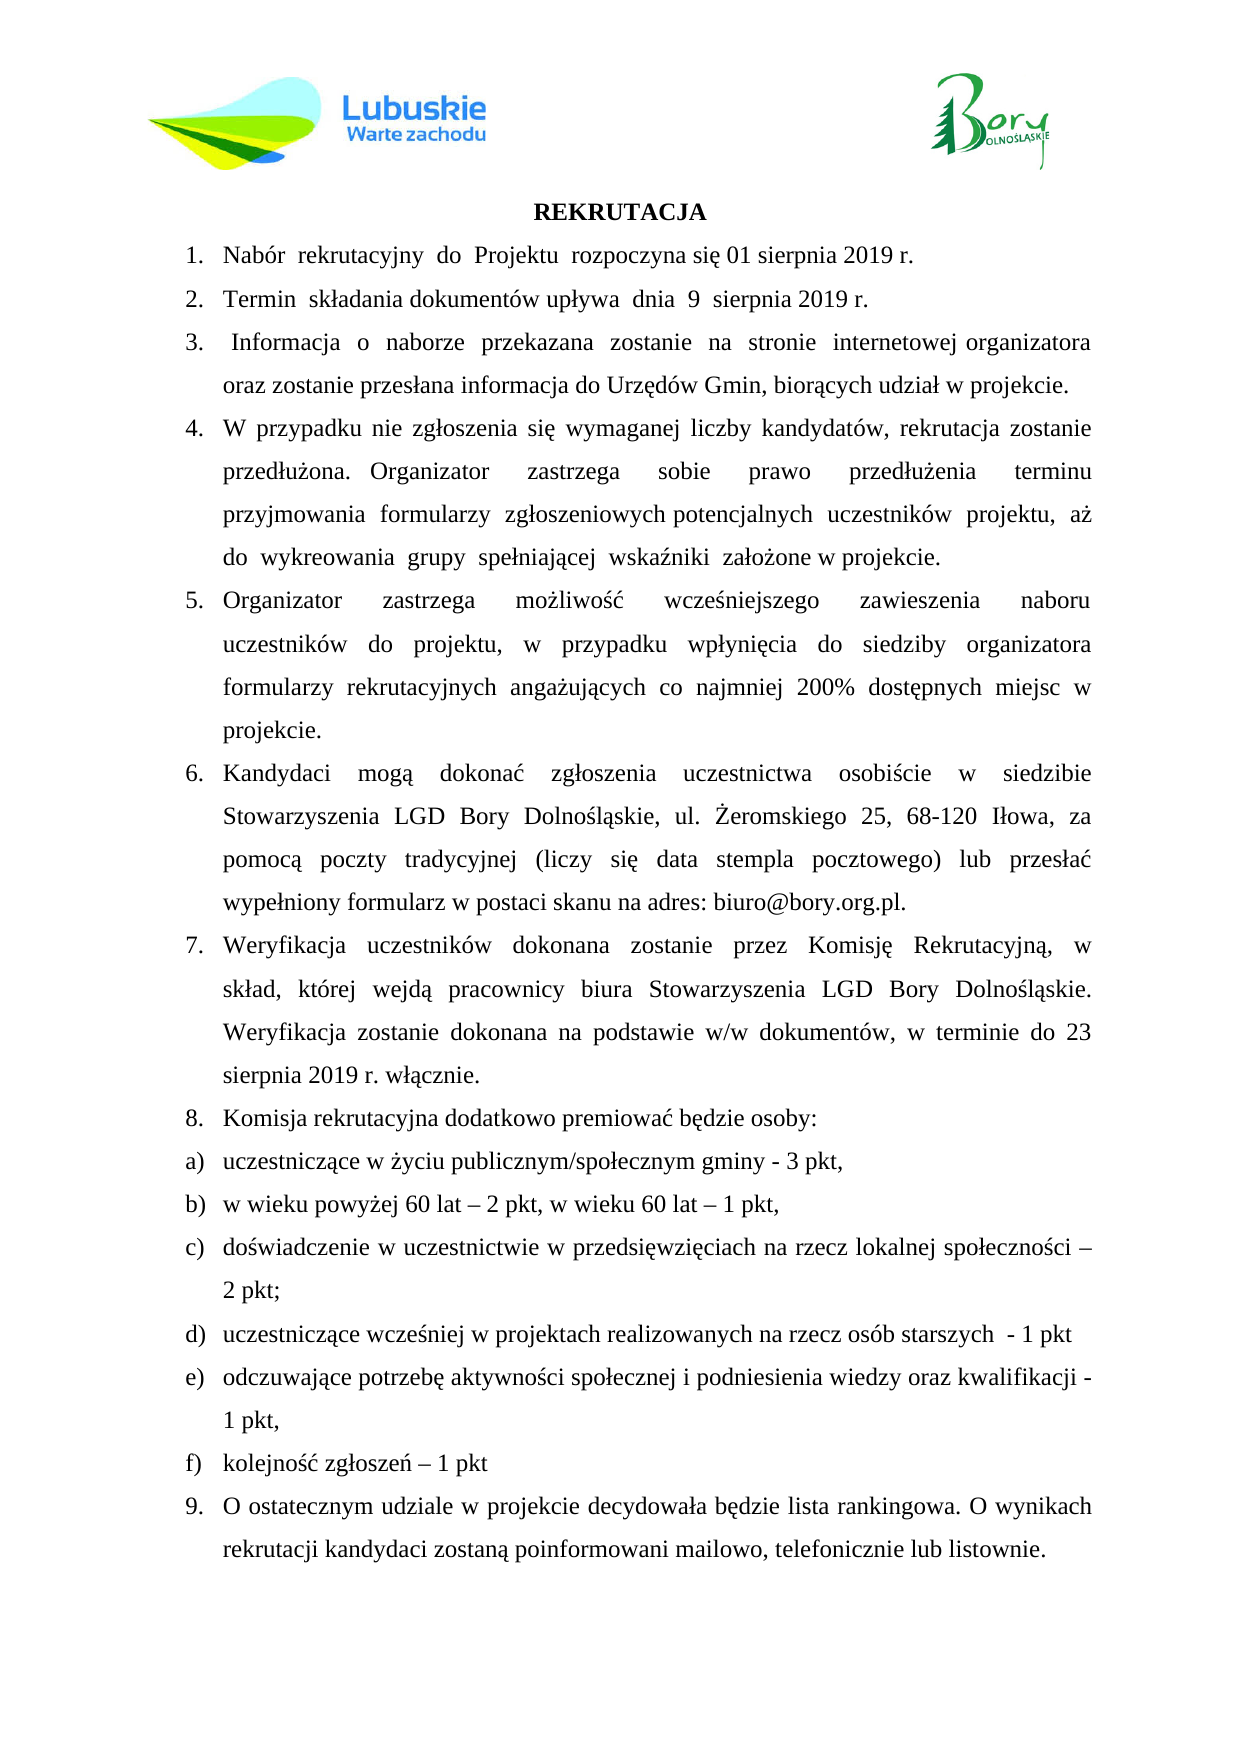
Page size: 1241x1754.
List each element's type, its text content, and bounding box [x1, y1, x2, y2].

list Weryfikacja uczestników dokonana zostanie przez Komisję Rekrutacyjną, w skład, której wejdą pracownicy biura Stowarzyszenia LGD Bory Dolnośląskie. Weryfikacja zostanie dokonana na podstawie w/w dokumentów, w terminie do 23 sierpnia 2019 r. włącznie. [185, 931, 1093, 1089]
text REKRUTACJA [148, 197, 1093, 226]
list O ostatecznym udziale w projekcie decydowała będzie lista rankingowa. O wynikach rekrutacji kandydaci zostaną poinformowani mailowo, telefonicznie lub listownie. [185, 1491, 1093, 1563]
list uczestniczące w życiu publicznym/społecznym gminy - 3 pkt, [185, 1146, 1093, 1175]
list Kandydaci mogą dokonać zgłoszenia uczestnictwa osobiście w siedzibie Stowarzyszenia LGD Bory Dolnośląskie, ul. Żeromskiego 25, 68-120 Iłowa, za pomocą poczty tradycyjnej (liczy się data stempla pocztowego) lub przesłać wypełniony formularz w postaci skanu na adres: biuro@bory.org.pl. [185, 758, 1093, 916]
list odczuwające potrzebę aktywności społecznej i podniesienia wiedzy oraz kwalifikacji - 1 pkt, [185, 1362, 1093, 1434]
list kolejność zgłoszeń – 1 pkt [185, 1448, 1093, 1477]
picture [930, 73, 1050, 170]
list doświadczenie w uczestnictwie w przedsięwzięciach na rzecz lokalnej społeczności – 2 pkt; [185, 1232, 1093, 1304]
list Nabór rekrutacyjny do Projektu rozpoczyna się 01 sierpnia 2019 r. [185, 241, 1093, 269]
picture [147, 77, 486, 170]
list Komisja rekrutacyjna dodatkowo premiować będzie osoby: [185, 1103, 1093, 1132]
list w wieku powyżej 60 lat – 2 pkt, w wieku 60 lat – 1 pkt, [185, 1189, 1093, 1218]
list W przypadku nie zgłoszenia się wymaganej liczby kandydatów, rekrutacja zostanie przedłużona. Organizator zastrzega sobie prawo przedłużenia terminu przyjmowania formularzy zgłoszeniowych potencjalnych uczestników projektu, aż do wykreowania grupy spełniającej wskaźniki założone w projekcie. [185, 413, 1093, 571]
list Informacja o naborze przekazana zostanie na stronie internetowej organizatora oraz zostanie przesłana informacja do Urzędów Gmin, biorących udział w projekcie. [185, 327, 1093, 399]
list Termin składania dokumentów upływa dnia 9 sierpnia 2019 r. [185, 284, 1093, 312]
list Organizator zastrzega możliwość wcześniejszego zawieszenia naboru uczestników do projektu, w przypadku wpłynięcia do siedziby organizatora formularzy rekrutacyjnych angażujących co najmniej 200% dostępnych miejsc w projekcie. [185, 586, 1093, 744]
list uczestniczące wcześniej w projektach realizowanych na rzecz osób starszych - 1 pkt [185, 1319, 1093, 1347]
